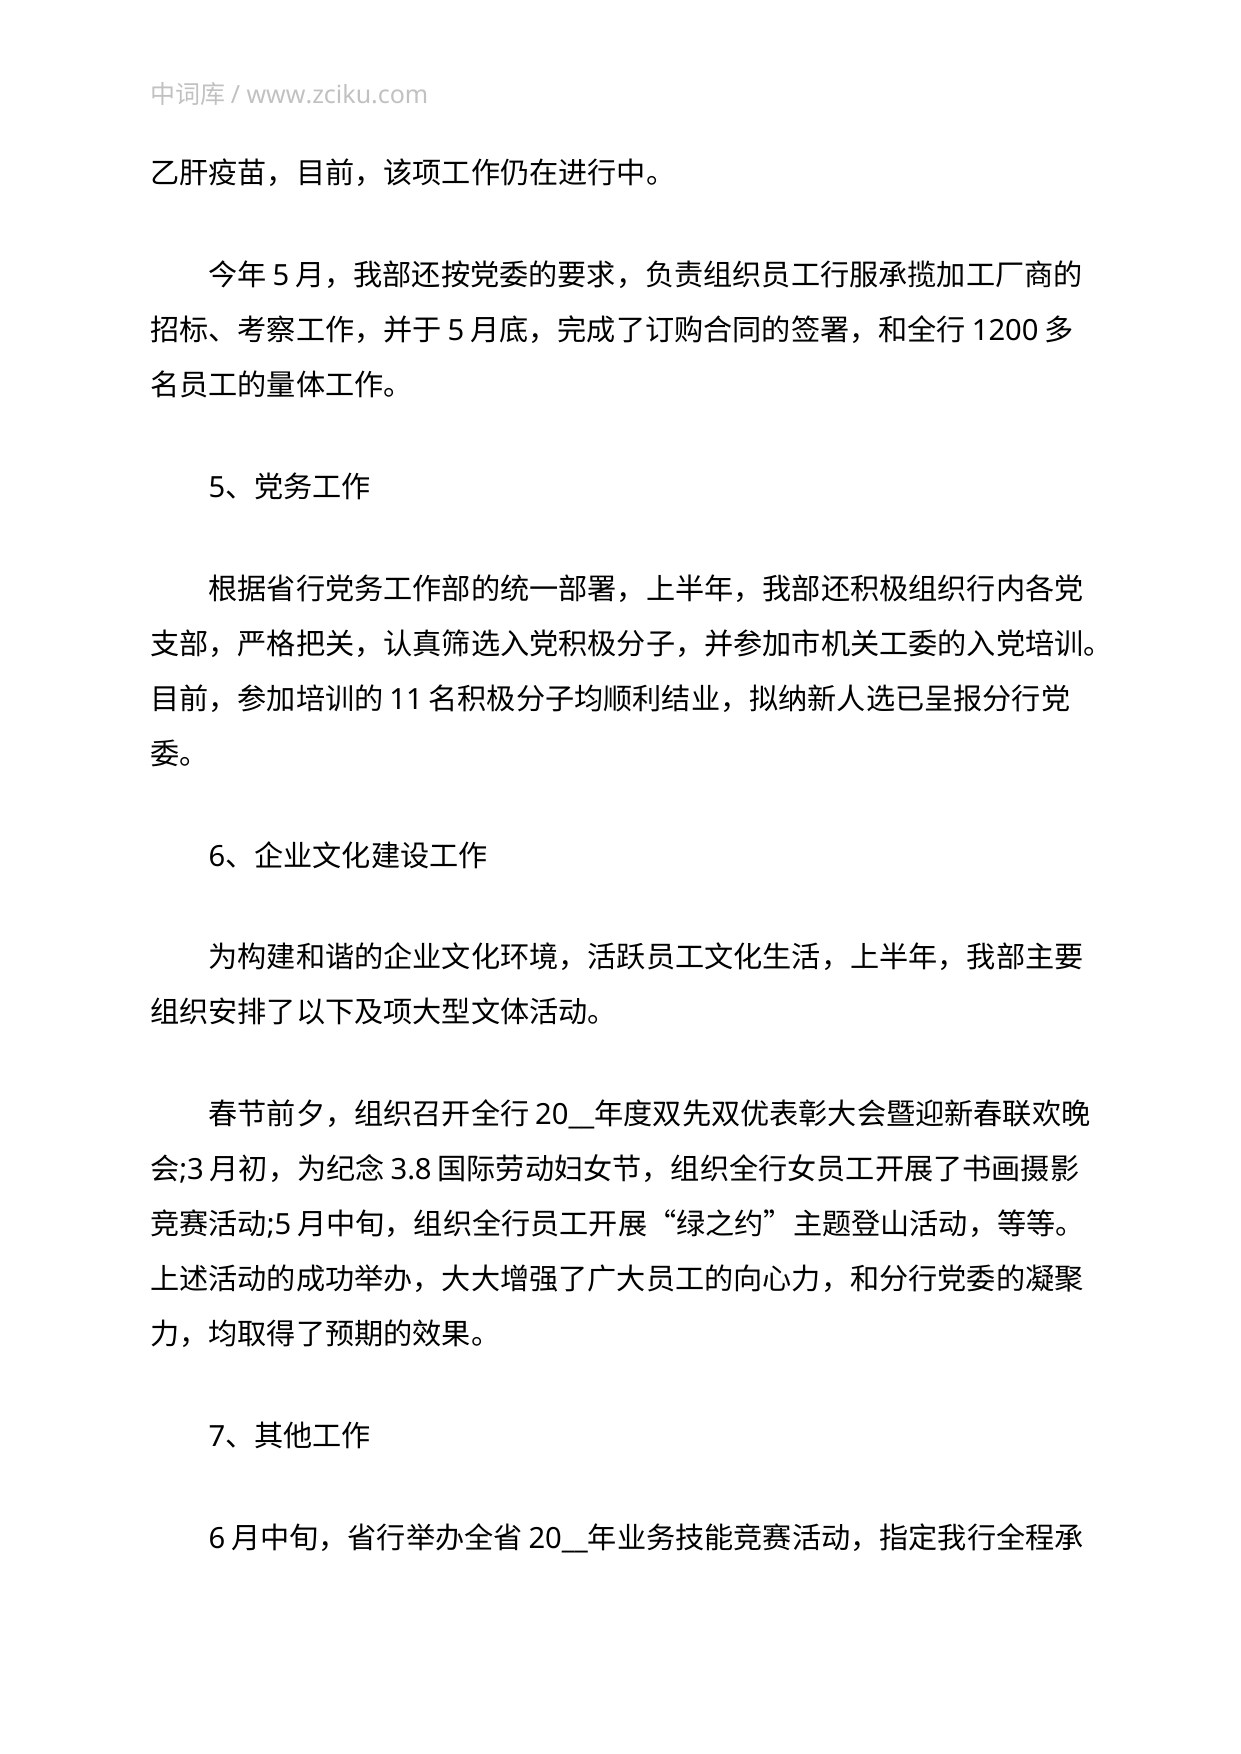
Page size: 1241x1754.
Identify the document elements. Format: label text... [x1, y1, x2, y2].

text 5、党务工作 [150, 463, 1090, 506]
text 6、企业文化建设工作 [150, 832, 1090, 874]
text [150, 150, 1090, 192]
text 7、其他工作 [150, 1412, 1090, 1455]
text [150, 1514, 1090, 1557]
text 为构建和谐的企业文化环境，活跃员工文化生活，上半年，我部主要组织安排了以下及项大型文体活动。 [150, 934, 1090, 1031]
text 春节前夕，组织召开全行20__年度双先双优表彰大会暨迎新春联欢晚会;3月初，为纪念3.8国际劳动妇女节，组织全行女员工开展了书画摄影竞赛活动;5月中旬，组织全行员工开展“绿之约”主题登山活动，等等。上述活动的成功举办，大大增强了广大员工的向心力，和分行党委的凝聚力，均取得了预期的效果。 [150, 1091, 1090, 1353]
text 今年5月，我部还按党委的要求，负责组织员工行服承揽加工厂商的招标、考察工作，并于5月底，完成了订购合同的签署，和全行1200多名员工的量体工作。 [150, 252, 1090, 404]
text 根据省行党务工作部的统一部署，上半年，我部还积极组织行内各党支部，严格把关，认真筛选入党积极分子，并参加市机关工委的入党培训。目前，参加培训的11名积极分子均顺利结业，拟纳新人选已呈报分行党委。 [150, 566, 1090, 773]
